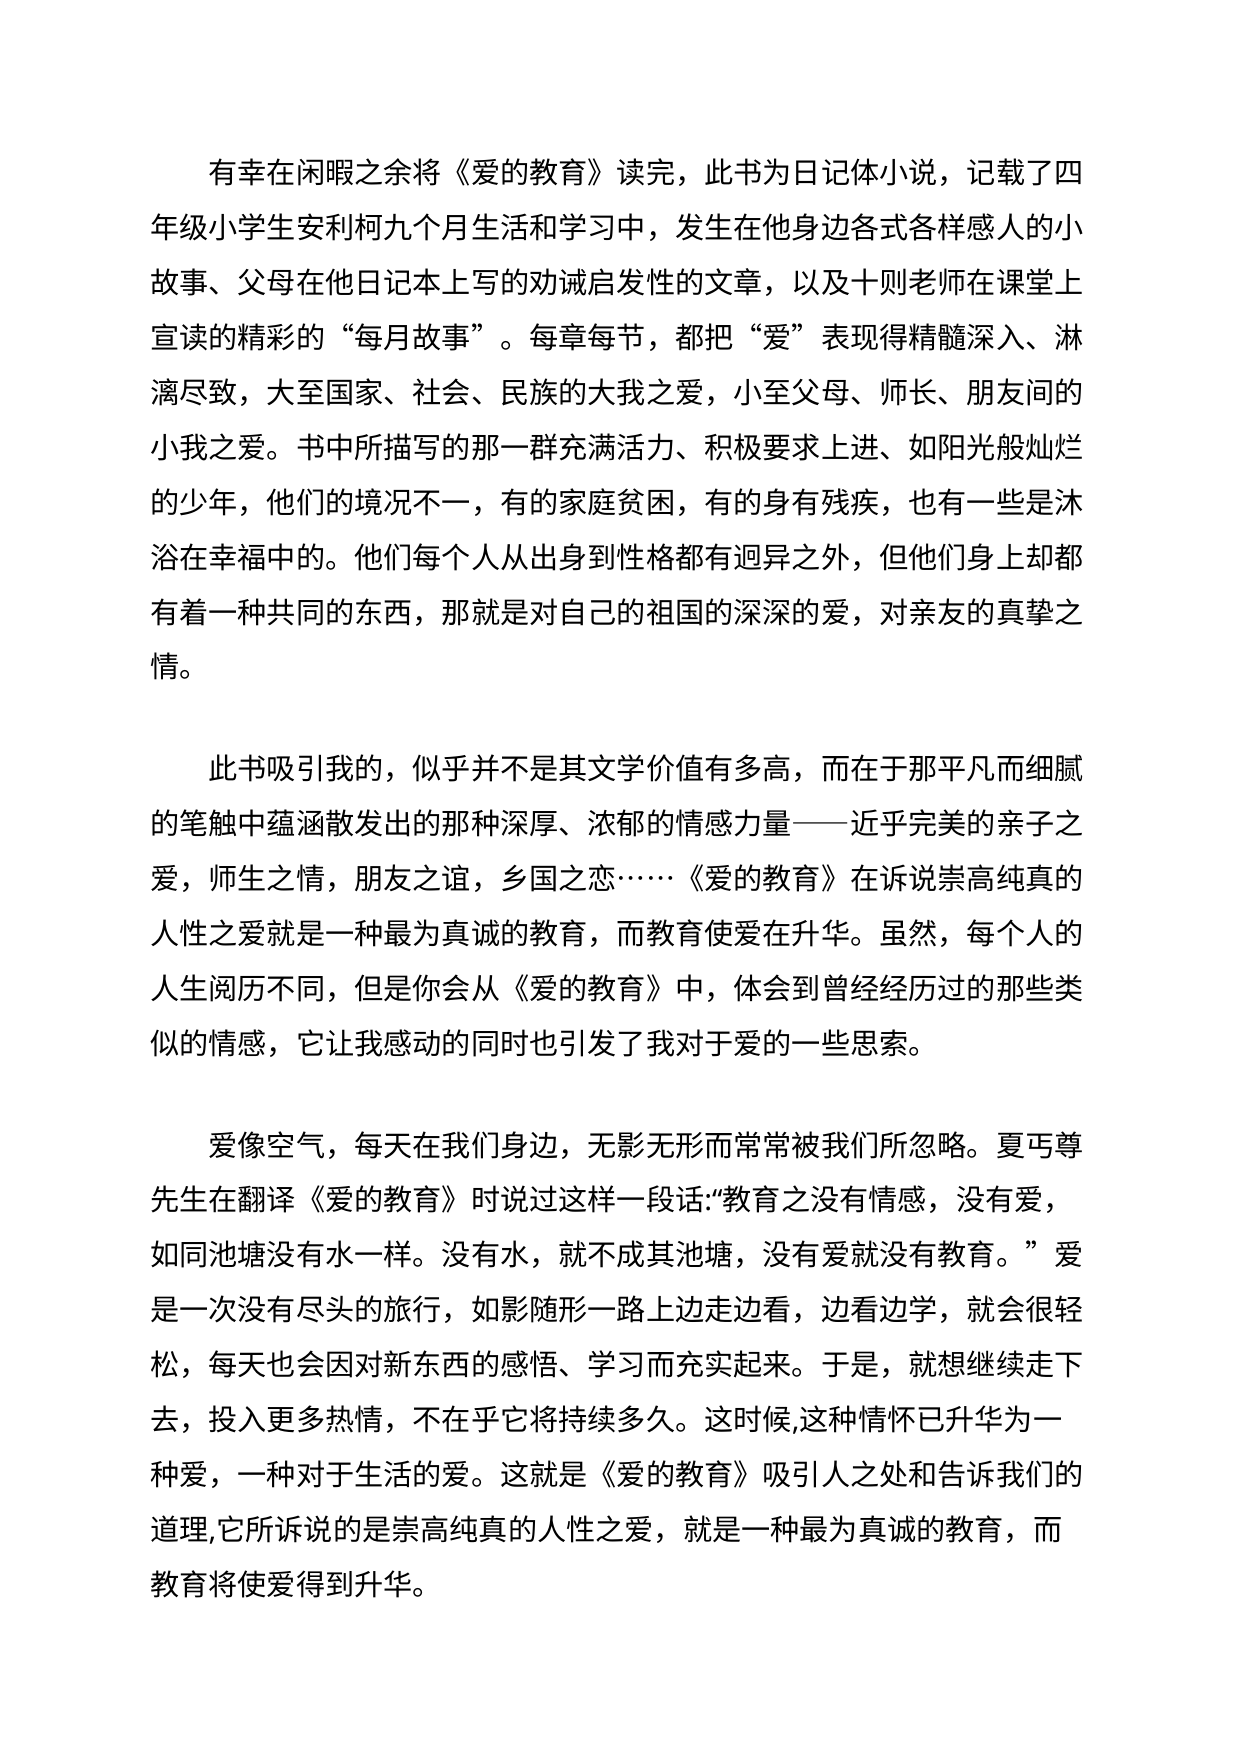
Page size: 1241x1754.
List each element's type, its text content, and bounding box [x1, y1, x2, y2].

text 此书吸引我的，似乎并不是其文学价值有多高，而在于那平凡而细腻的笔触中蕴涵散发出的那种深厚、浓郁的情感力量——近乎完美的亲子之爱，师生之情，朋友之谊，乡国之恋……《爱的教育》在诉说崇高纯真的人性之爱就是一种最为真诚的教育，而教育使爱在升华。虽然，每个人的人生阅历不同，但是你会从《爱的教育》中，体会到曾经经历过的那些类似的情感，它让我感动的同时也引发了我对于爱的一些思索。 [150, 746, 1090, 1063]
text 有幸在闲暇之余将《爱的教育》读完，此书为日记体小说，记载了四年级小学生安利柯九个月生活和学习中，发生在他身边各式各样感人的小故事、父母在他日记本上写的劝诫启发性的文章，以及十则老师在课堂上宣读的精彩的“每月故事”。每章每节，都把“爱”表现得精髓深入、淋漓尽致，大至国家、社会、民族的大我之爱，小至父母、师长、朋友间的小我之爱。书中所描写的那一群充满活力、积极要求上进、如阳光般灿烂的少年，他们的境况不一，有的家庭贫困，有的身有残疾，也有一些是沐浴在幸福中的。他们每个人从出身到性格都有迥异之外，但他们身上却都有着一种共同的东西，那就是对自己的祖国的深深的爱，对亲友的真挚之情。 [150, 150, 1090, 686]
text 爱像空气，每天在我们身边，无影无形而常常被我们所忽略。夏丐尊先生在翻译《爱的教育》时说过这样一段话:“教育之没有情感，没有爱，如同池塘没有水一样。没有水，就不成其池塘，没有爱就没有教育。”爱是一次没有尽头的旅行，如影随形一路上边走边看，边看边学，就会很轻松，每天也会因对新东西的感悟、学习而充实起来。于是，就想继续走下去，投入更多热情，不在乎它将持续多久。这时候,这种情怀已升华为一种爱，一种对于生活的爱。这就是《爱的教育》吸引人之处和告诉我们的道理,它所诉说的是崇高纯真的人性之爱，就是一种最为真诚的教育，而教育将使爱得到升华。 [150, 1122, 1090, 1604]
